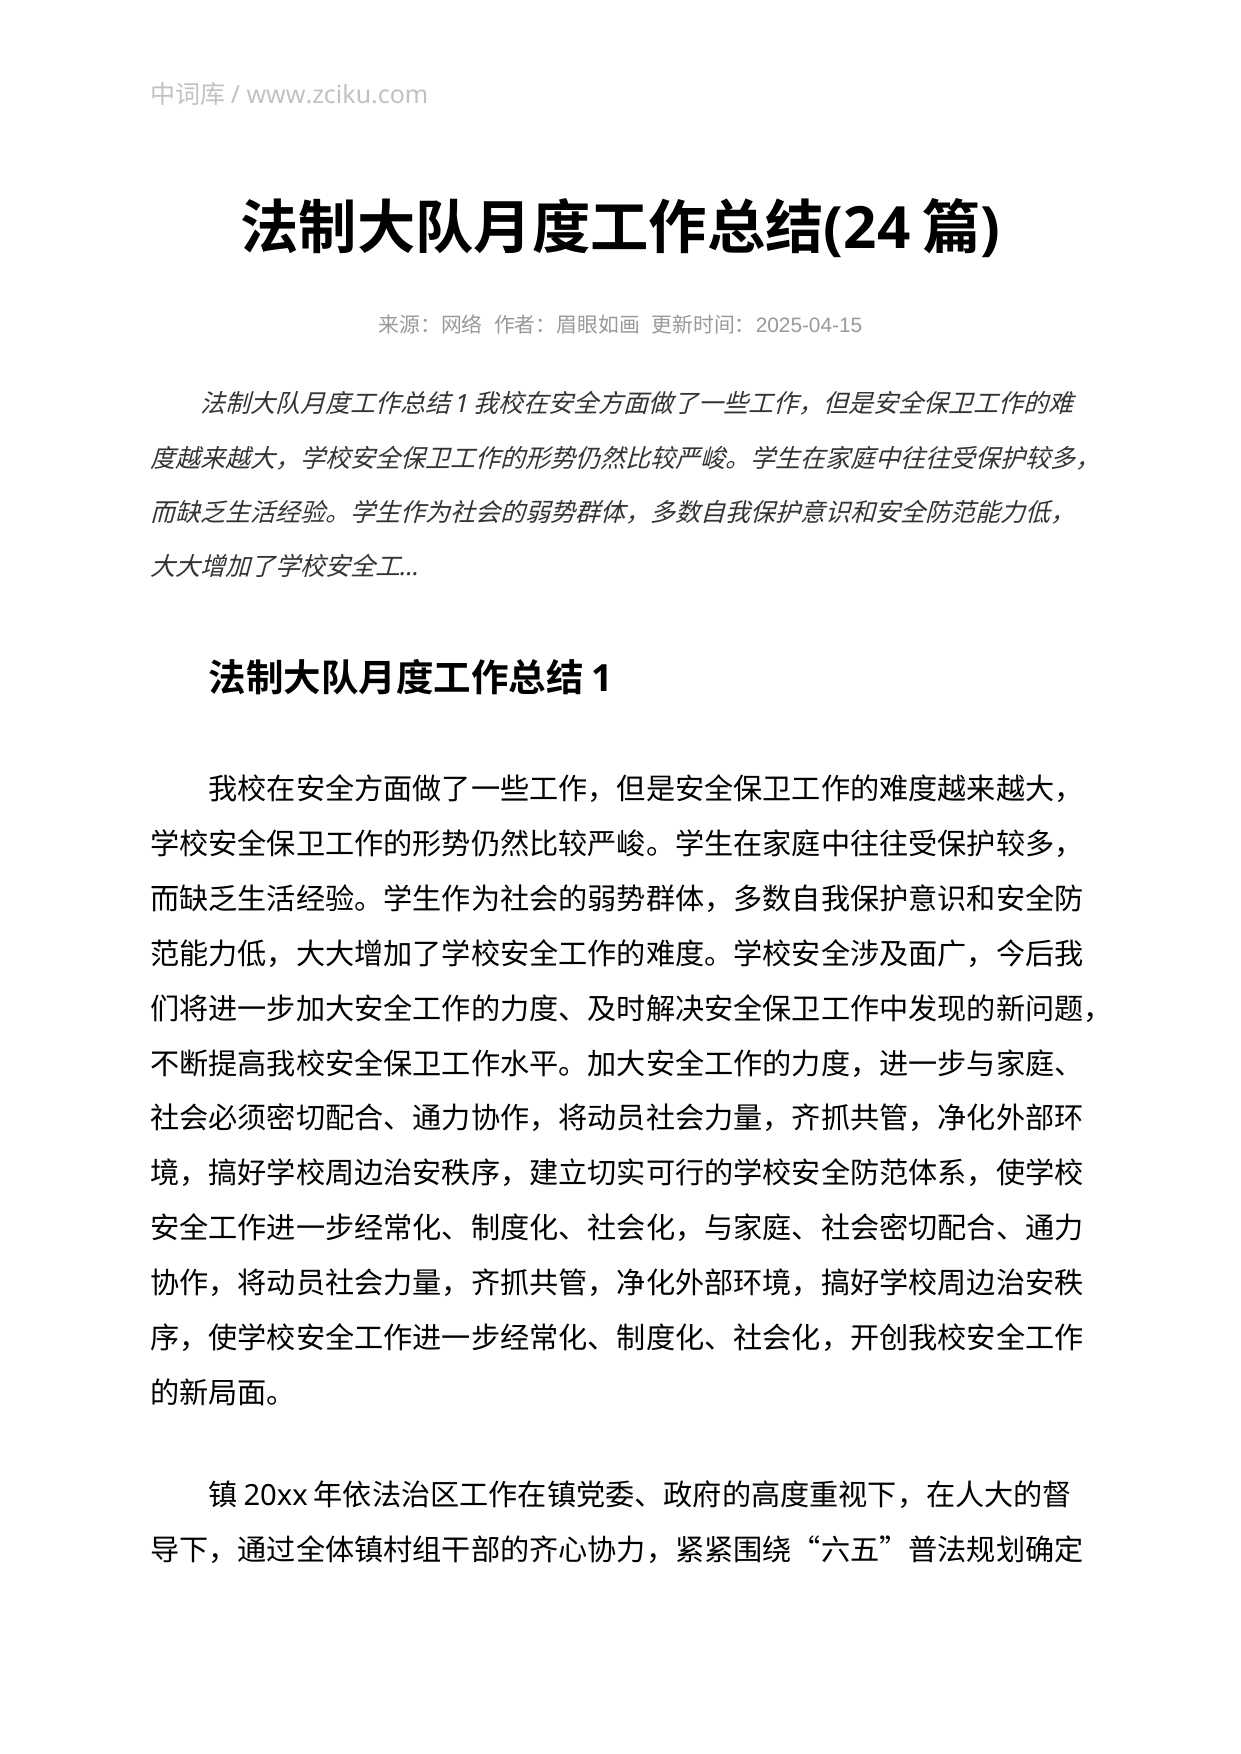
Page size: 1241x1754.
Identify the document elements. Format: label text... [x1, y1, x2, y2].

text 法制大队月度工作总结1 [150, 648, 1090, 703]
text 来源：网络 作者：眉眼如画 更新时间：2025-04-15 [150, 313, 1090, 337]
subtitle 法制大队月度工作总结(24篇) [150, 181, 1090, 266]
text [150, 1471, 1090, 1569]
text 我校在安全方面做了一些工作，但是安全保卫工作的难度越来越大，学校安全保卫工作的形势仍然比较严峻。学生在家庭中往往受保护较多，而缺乏生活经验。学生作为社会的弱势群体，多数自我保护意识和安全防范能力低，大大增加了学校安全工作的难度。学校安全涉及面广，今后我们将进一步加大安全工作的力度、及时解决安全保卫工作中发现的新问题，不断提高我校安全保卫工作水平。加大安全工作的力度，进一步与家庭、社会必须密切配合、通力协作，将动员社会力量，齐抓共管，净化外部环境，搞好学校周边治安秩序，建立切实可行的学校安全防范体系，使学校安全工作进一步经常化、制度化、社会化，与家庭、社会密切配合、通力协作，将动员社会力量，齐抓共管，净化外部环境，搞好学校周边治安秩序，使学校安全工作进一步经常化、制度化、社会化，开创我校安全工作的新局面。 [150, 766, 1090, 1412]
text 法制大队月度工作总结1我校在安全方面做了一些工作，但是安全保卫工作的难度越来越大，学校安全保卫工作的形势仍然比较严峻。学生在家庭中往往受保护较多，而缺乏生活经验。学生作为社会的弱势群体，多数自我保护意识和安全防范能力低，大大增加了学校安全工... [150, 384, 1090, 583]
